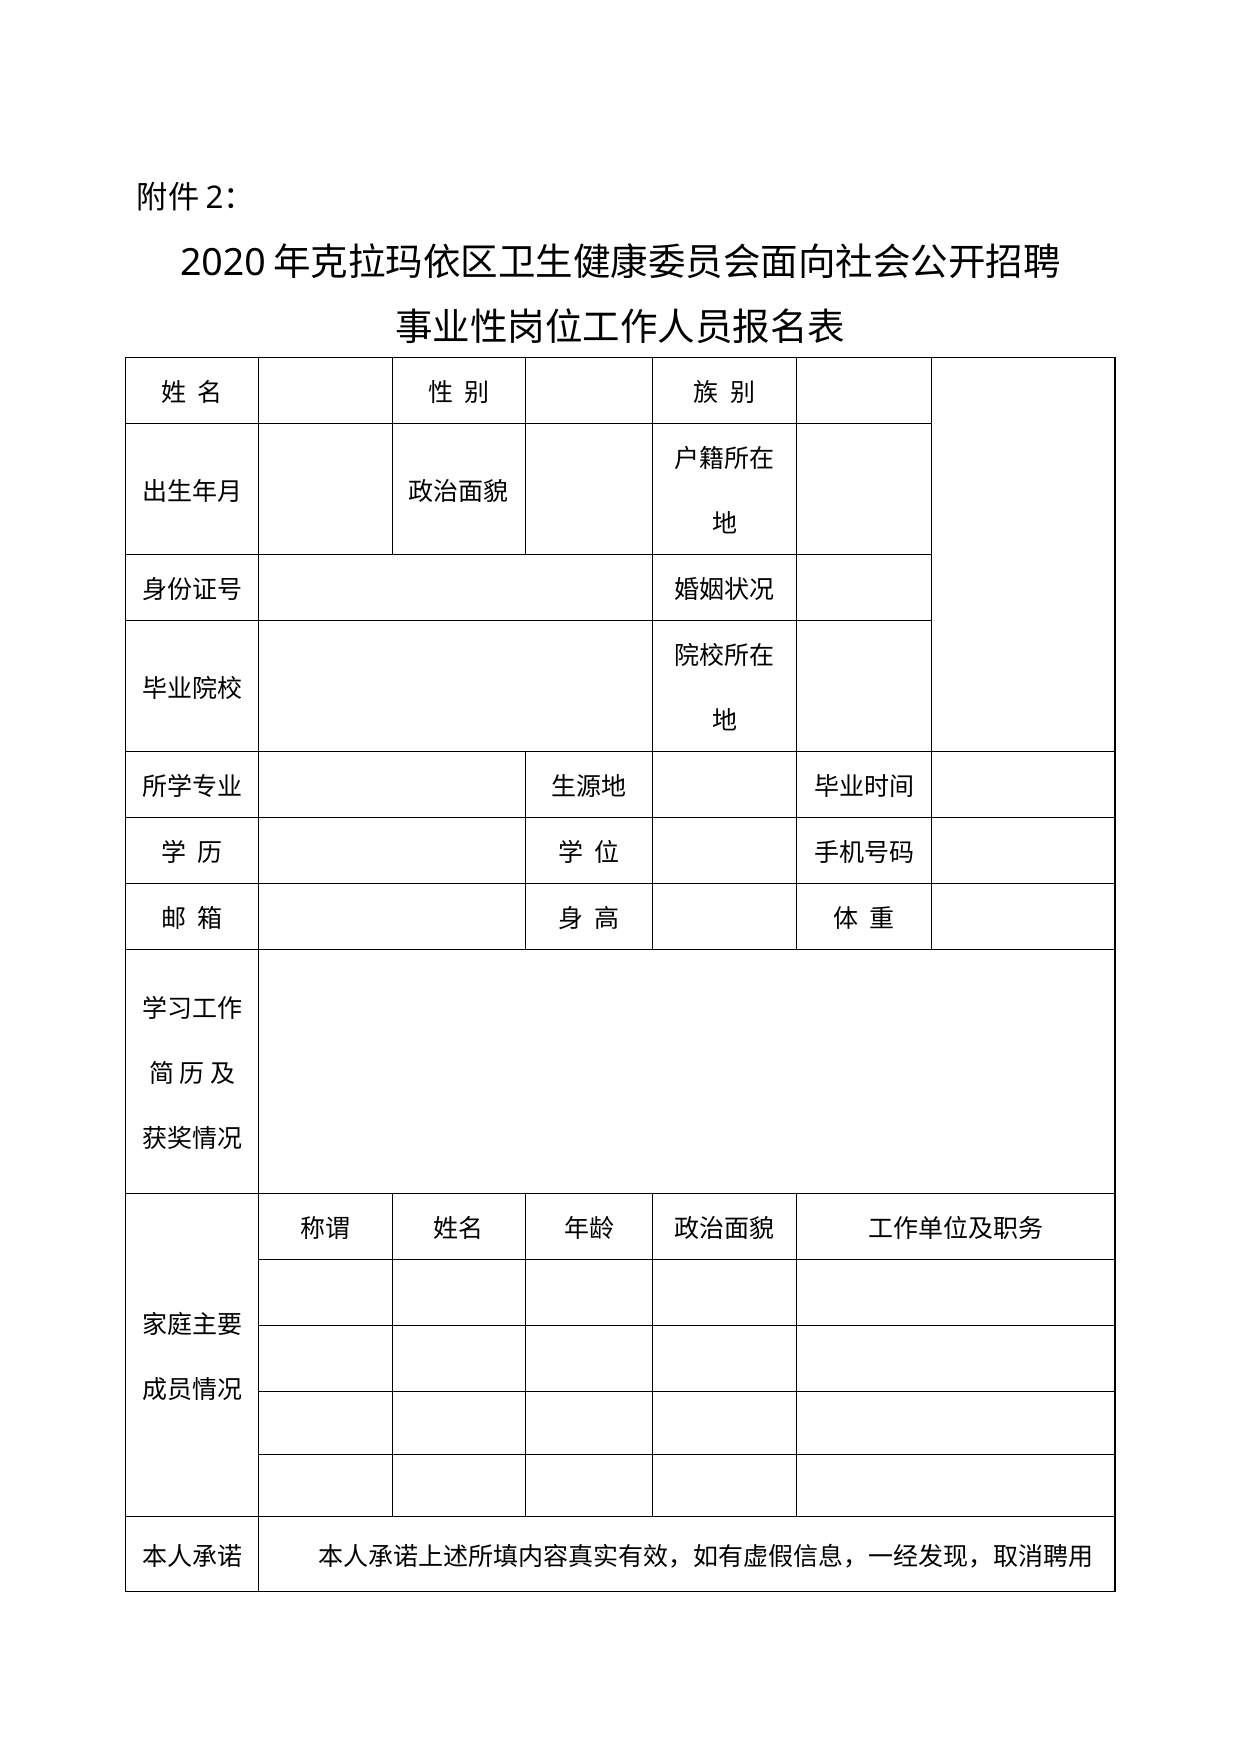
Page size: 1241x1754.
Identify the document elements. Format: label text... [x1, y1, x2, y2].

table_cell 称谓 [259, 1194, 392, 1259]
table_header 附件2： 2020年克拉玛依区卫生健康委员会面向社会公开招聘 事业性岗位工作人员报名表 [125, 162, 1115, 357]
table_cell [797, 424, 931, 554]
table_cell [797, 1260, 1114, 1325]
table_cell [259, 752, 525, 817]
table_cell 邮 箱 [126, 884, 258, 949]
table_cell [932, 818, 1114, 883]
table_cell [259, 884, 525, 949]
table_cell [653, 752, 796, 817]
table_cell [932, 884, 1114, 949]
table_cell [259, 424, 392, 554]
table_cell [393, 1455, 525, 1516]
table_cell [259, 555, 652, 620]
table_cell 学习工作 简 历 及 获奖情况 [126, 950, 258, 1193]
table_cell [259, 1326, 392, 1391]
table_cell 所学专业 [126, 752, 258, 817]
table_cell 体 重 [797, 884, 931, 949]
table_cell [259, 358, 392, 423]
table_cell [259, 1517, 1114, 1591]
table_cell [393, 1392, 525, 1454]
table_cell [797, 1455, 1114, 1516]
table_cell [526, 1260, 652, 1325]
table_cell 生源地 [526, 752, 652, 817]
table_cell 年龄 [526, 1194, 652, 1259]
table_cell 身 高 [526, 884, 652, 949]
table_cell [932, 358, 1114, 751]
table_cell [797, 1326, 1114, 1391]
table_cell 本人承诺 [126, 1517, 258, 1591]
table_cell 毕业时间 [797, 752, 931, 817]
table_cell [653, 1260, 796, 1325]
table_cell 户籍所在地 [653, 424, 796, 554]
table_cell 姓名 [393, 1194, 525, 1259]
table_cell 身份证号 [126, 555, 258, 620]
table_cell [797, 621, 931, 751]
table_cell [526, 424, 652, 554]
table_cell 出生年月 [126, 424, 258, 554]
table_cell 姓 名 [126, 358, 258, 423]
table_cell 学 历 [126, 818, 258, 883]
table_cell [259, 1455, 392, 1516]
table_cell 学 位 [526, 818, 652, 883]
table_cell [653, 1455, 796, 1516]
table_cell 政治面貌 [653, 1194, 796, 1259]
table_cell [259, 1260, 392, 1325]
table_cell [653, 1326, 796, 1391]
table_cell [653, 1392, 796, 1454]
table_cell 手机号码 [797, 818, 931, 883]
table_cell [932, 752, 1114, 817]
table_cell 婚姻状况 [653, 555, 796, 620]
table_cell [393, 1260, 525, 1325]
table_cell 毕业院校 [126, 621, 258, 751]
table_cell [259, 621, 652, 751]
table_cell [797, 555, 931, 620]
table_cell [259, 1392, 392, 1454]
table_cell [393, 1326, 525, 1391]
table_cell [259, 818, 525, 883]
table_cell [653, 818, 796, 883]
table_cell 族 别 [653, 358, 796, 423]
table_cell 家庭主要 成员情况 [126, 1194, 258, 1516]
table_cell [526, 1326, 652, 1391]
table_cell 政治面貌 [393, 424, 525, 554]
table_cell [526, 1455, 652, 1516]
table_cell [259, 950, 1114, 1193]
table_cell [526, 1392, 652, 1454]
table_cell [797, 358, 931, 423]
table_cell 工作单位及职务 [797, 1194, 1114, 1259]
table_cell [797, 1392, 1114, 1454]
table_cell 院校所在地 [653, 621, 796, 751]
table_cell [526, 358, 652, 423]
table_cell [653, 884, 796, 949]
table_cell 性 别 [393, 358, 525, 423]
